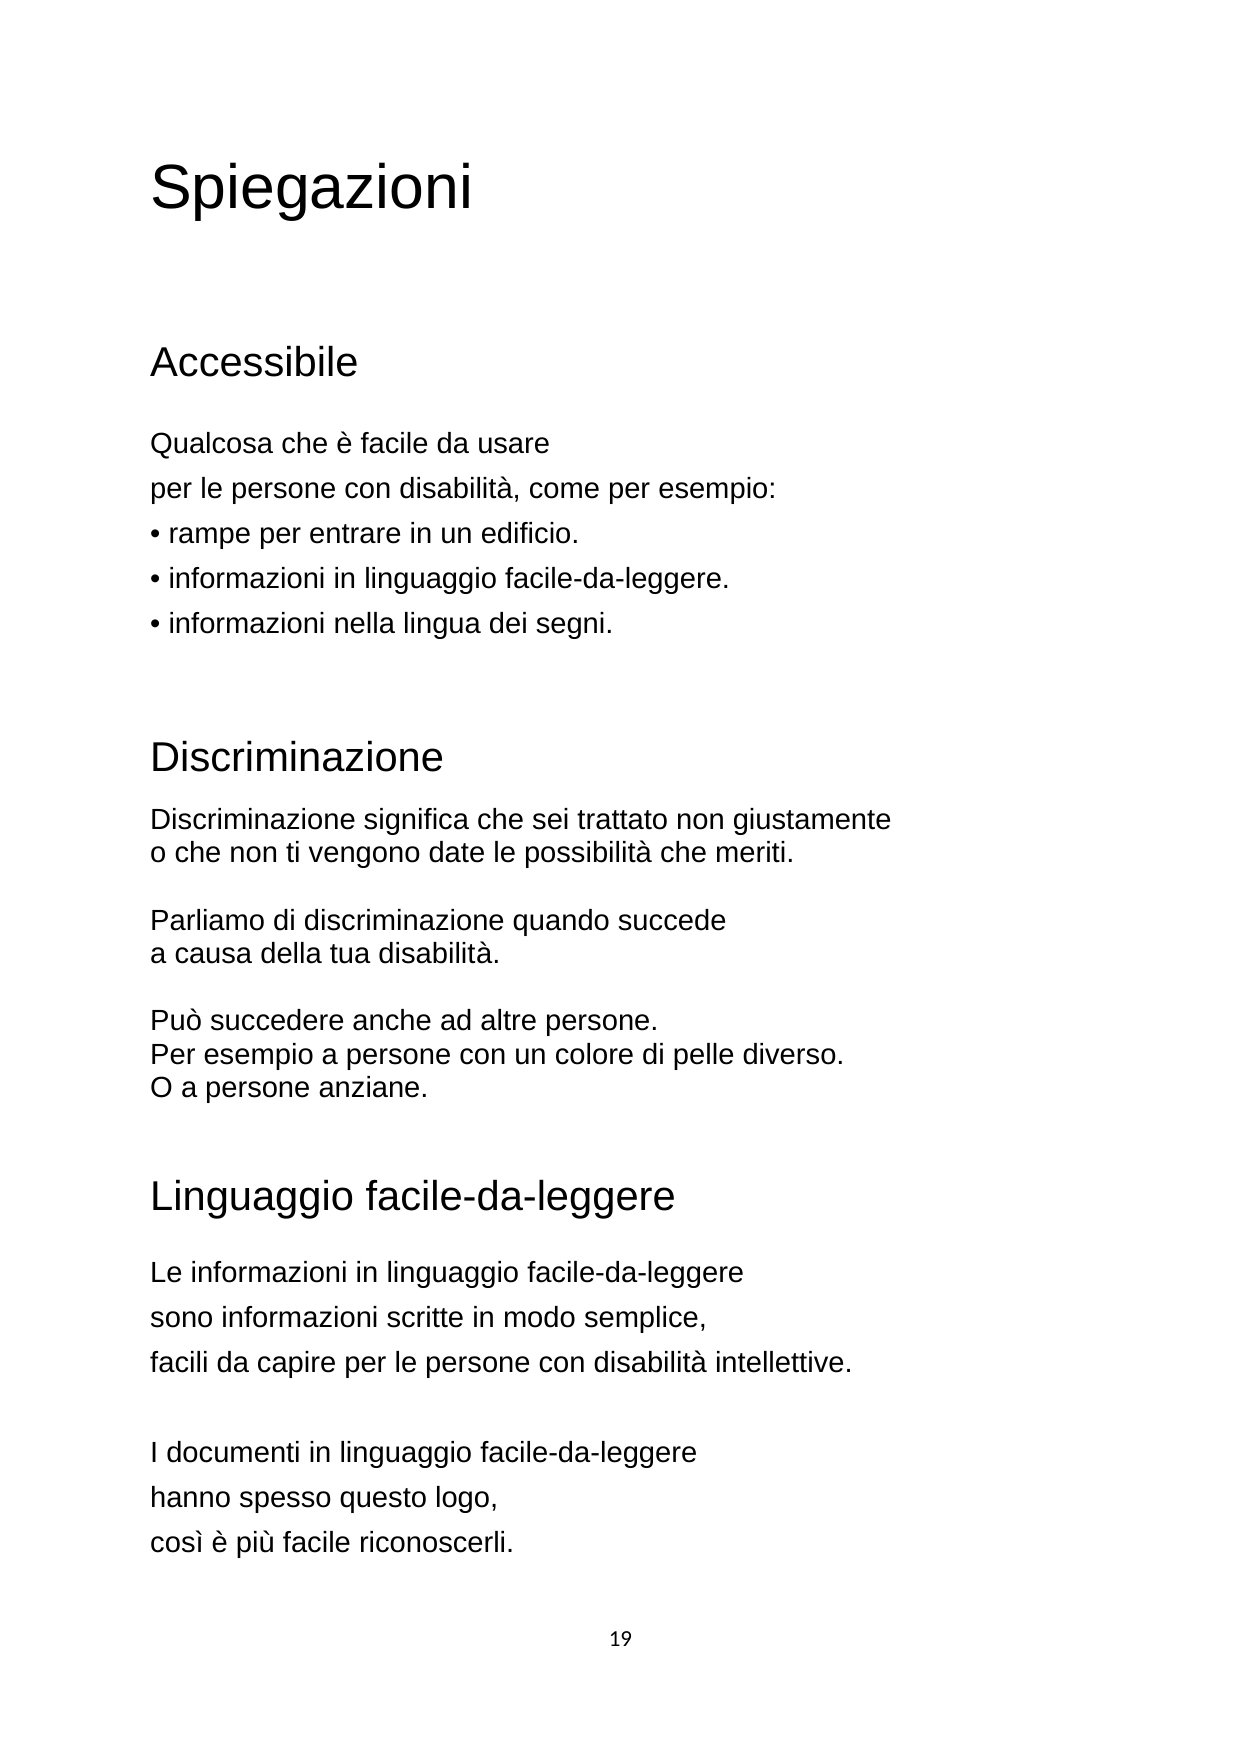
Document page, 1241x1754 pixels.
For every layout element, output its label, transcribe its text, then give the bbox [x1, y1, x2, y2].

text • rampe per entrare in un edificio. [150, 504, 1090, 549]
text • informazioni nella lingua dei segni. [150, 594, 1090, 639]
text Qualcosa che è facile da usare per le persone con disabilità, come per esempio: [150, 414, 1090, 504]
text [150, 1244, 1090, 1604]
subtitle Discriminazione [150, 732, 1090, 780]
text • informazioni in linguaggio facile-da-leggere. [150, 549, 1090, 594]
text Spiegazioni [150, 150, 1090, 222]
text Accessibile [150, 337, 1090, 385]
text Discriminazione significa che sei trattato non giustamente o che non ti vengono date le possibilità che meriti. Parliamo di discriminazione quando succede a causa della tua disabilità. Può succedere anche ad altre persone. Per esempio a persone con un colore di pelle diverso. O a persone anziane. Linguaggio facile-da-leggere [150, 802, 1090, 1219]
